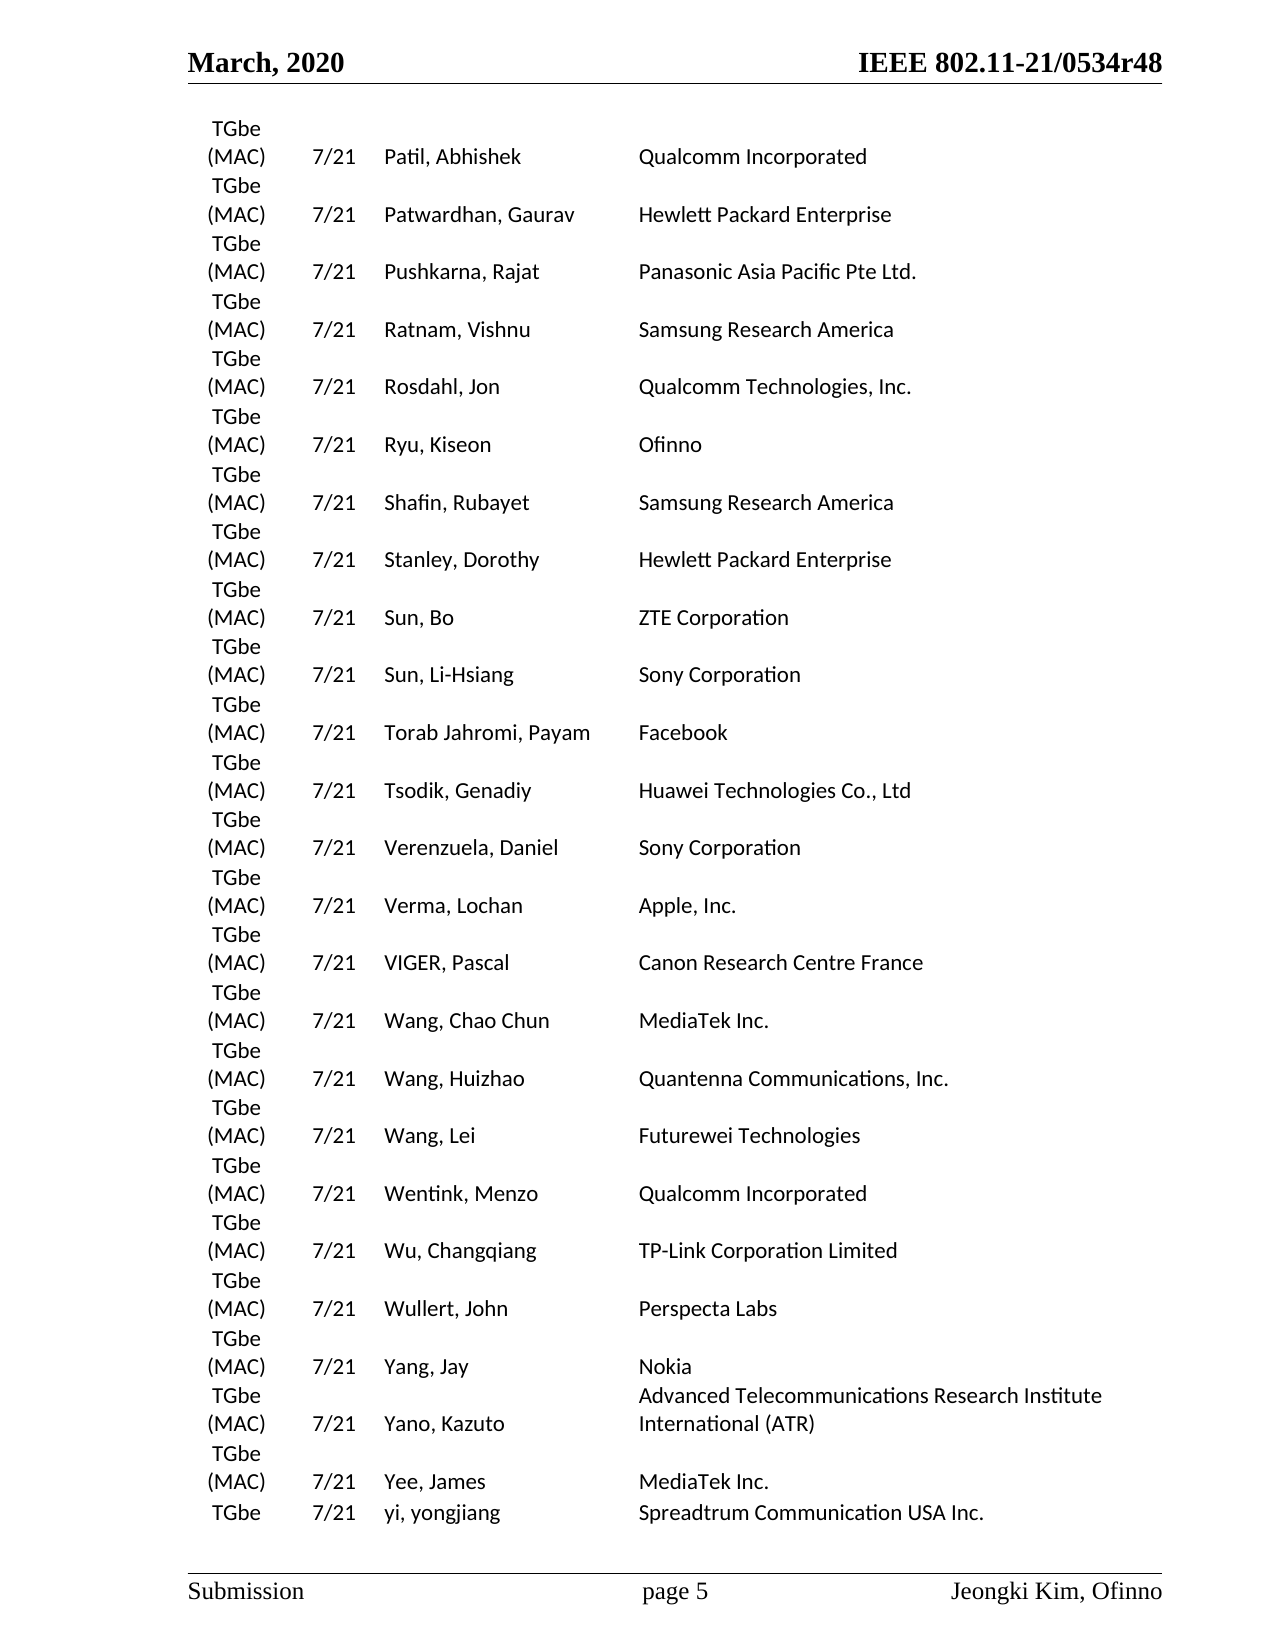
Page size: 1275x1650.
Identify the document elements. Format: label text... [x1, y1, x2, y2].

table_cell Qualcomm Technologies, Inc. [637, 343, 1142, 401]
table_cell Nokia [637, 1322, 1142, 1380]
table_cell 7/21 [285, 401, 383, 458]
table_cell 7/21 [285, 1380, 383, 1437]
table_cell 7/21 [285, 861, 383, 919]
table_cell Stanley, Dorothy [383, 516, 637, 573]
table_cell TGbe (MAC) [188, 458, 285, 516]
table_cell 7/21 [285, 573, 383, 631]
table_cell TGbe (MAC) [188, 401, 285, 458]
table_cell Yano, Kazuto [383, 1380, 637, 1437]
table_cell Rosdahl, Jon [383, 343, 637, 401]
table_cell Yee, James [383, 1438, 637, 1495]
table_cell TGbe (MAC) [188, 689, 285, 746]
table_cell 7/21 [285, 977, 383, 1034]
table_cell Ratnam, Vishnu [383, 285, 637, 343]
table_cell Ryu, Kiseon [383, 401, 637, 458]
table_cell 7/21 [285, 804, 383, 861]
table_cell Yang, Jay [383, 1322, 637, 1380]
table_cell Wang, Lei [383, 1092, 637, 1149]
table_cell Spreadtrum Communication USA Inc. [637, 1495, 1142, 1526]
table_cell TGbe (MAC) [188, 170, 285, 228]
table_cell Hewlett Packard Enterprise [637, 170, 1142, 228]
table_cell 7/21 [285, 516, 383, 573]
table_cell 7/21 [285, 1034, 383, 1092]
table_cell TGbe (MAC) [188, 1265, 285, 1322]
table_cell Tsodik, Genadiy [383, 746, 637, 804]
table_cell Panasonic Asia Pacific Pte Ltd. [637, 228, 1142, 285]
table_cell 7/21 [285, 1092, 383, 1149]
table_cell 7/21 [285, 170, 383, 228]
table_cell TGbe (MAC) [188, 113, 285, 170]
table_cell Sony Corporation [637, 804, 1142, 861]
table_cell 7/21 [285, 919, 383, 977]
table_cell TGbe (MAC) [188, 1207, 285, 1264]
table_cell TGbe (MAC) [188, 228, 285, 285]
table_cell 7/21 [285, 1207, 383, 1264]
table_cell Sun, Li-Hsiang [383, 631, 637, 688]
table_cell TGbe (MAC) [188, 1380, 285, 1437]
table_cell 7/21 [285, 343, 383, 401]
table_cell Facebook [637, 689, 1142, 746]
table_cell Sony Corporation [637, 631, 1142, 688]
table_cell Sun, Bo [383, 573, 637, 631]
table_cell 7/21 [285, 458, 383, 516]
table_cell Ofinno [637, 401, 1142, 458]
table_cell Apple, Inc. [637, 861, 1142, 919]
table_cell 7/21 [285, 689, 383, 746]
table_cell 7/21 [285, 1495, 383, 1526]
table_cell Wang, Chao Chun [383, 977, 637, 1034]
table_cell yi, yongjiang [383, 1495, 637, 1526]
table_cell Futurewei Technologies [637, 1092, 1142, 1149]
table_cell TGbe (MAC) [188, 1322, 285, 1380]
table_cell 7/21 [285, 113, 383, 170]
table_cell 7/21 [285, 228, 383, 285]
table_cell TGbe (MAC) [188, 516, 285, 573]
table_cell MediaTek Inc. [637, 977, 1142, 1034]
table_cell Torab Jahromi, Payam [383, 689, 637, 746]
table_cell 7/21 [285, 1438, 383, 1495]
table_cell Verma, Lochan [383, 861, 637, 919]
table_cell TGbe (MAC) [188, 746, 285, 804]
table_cell Perspecta Labs [637, 1265, 1142, 1322]
table_cell Quantenna Communications, Inc. [637, 1034, 1142, 1092]
table_cell TGbe (MAC) [188, 573, 285, 631]
table_cell Advanced Telecommunications Research Institute International (ATR) [637, 1380, 1142, 1437]
table_cell Samsung Research America [637, 458, 1142, 516]
table_cell TGbe (MAC) [188, 977, 285, 1034]
table_cell 7/21 [285, 746, 383, 804]
table_cell 7/21 [285, 1265, 383, 1322]
table_cell Huawei Technologies Co., Ltd [637, 746, 1142, 804]
table_cell TGbe (MAC) [188, 1092, 285, 1149]
table_cell 7/21 [285, 285, 383, 343]
table_cell Wu, Changqiang [383, 1207, 637, 1264]
table_cell Pushkarna, Rajat [383, 228, 637, 285]
table_cell 7/21 [285, 1322, 383, 1380]
table_cell TP-Link Corporation Limited [637, 1207, 1142, 1264]
table_cell Wullert, John [383, 1265, 637, 1322]
table_cell TGbe (MAC) [188, 1149, 285, 1207]
table_cell MediaTek Inc. [637, 1438, 1142, 1495]
table_cell Verenzuela, Daniel [383, 804, 637, 861]
table_cell Patil, Abhishek [383, 113, 637, 170]
table_cell Shafin, Rubayet [383, 458, 637, 516]
table_cell TGbe (MAC) [188, 343, 285, 401]
table_cell Patwardhan, Gaurav [383, 170, 637, 228]
table_cell Samsung Research America [637, 285, 1142, 343]
table_cell ZTE Corporation [637, 573, 1142, 631]
table_cell TGbe (MAC) [188, 1034, 285, 1092]
table_cell 7/21 [285, 631, 383, 688]
table_cell TGbe (MAC) [188, 631, 285, 688]
table_cell Qualcomm Incorporated [637, 113, 1142, 170]
table_cell Qualcomm Incorporated [637, 1149, 1142, 1207]
table_cell TGbe (MAC) [188, 919, 285, 977]
table_cell TGbe (MAC) [188, 1438, 285, 1495]
table_cell VIGER, Pascal [383, 919, 637, 977]
table_cell 7/21 [285, 1149, 383, 1207]
table_cell TGbe (MAC) [188, 804, 285, 861]
table_cell Hewlett Packard Enterprise [637, 516, 1142, 573]
table_cell TGbe (MAC) [188, 285, 285, 343]
table_cell Canon Research Centre France [637, 919, 1142, 977]
table_cell TGbe (MAC) [188, 1495, 285, 1526]
table_cell Wentink, Menzo [383, 1149, 637, 1207]
table_cell TGbe (MAC) [188, 861, 285, 919]
table_cell Wang, Huizhao [383, 1034, 637, 1092]
